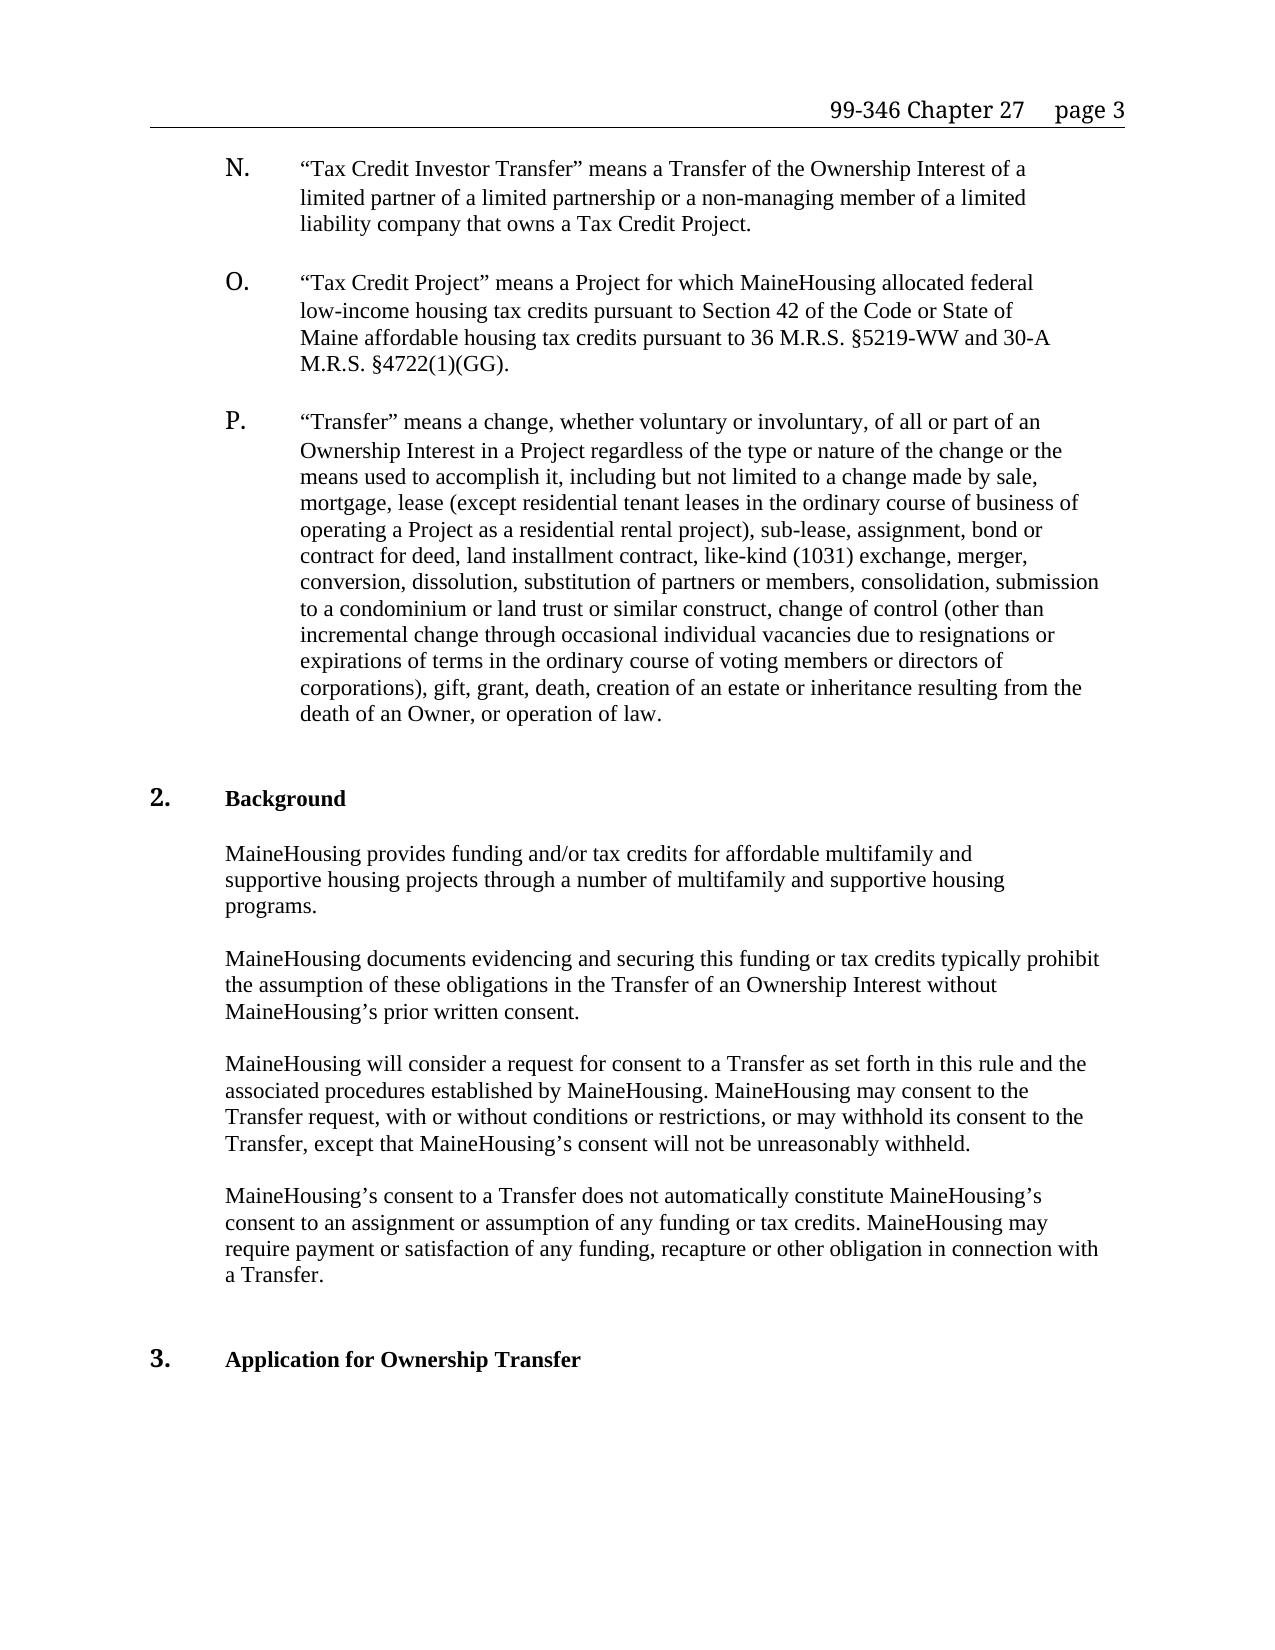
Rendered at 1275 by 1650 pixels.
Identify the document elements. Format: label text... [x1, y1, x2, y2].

text MaineHousing will consider a request for consent to a Transfer as set forth in this rule and the associated procedures established by MaineHousing. MaineHousing may consent to the Transfer request, with or without conditions or restrictions, or may withhold its consent to the Transfer, except that MaineHousing’s consent will not be unreasonably withheld. [225, 1051, 1104, 1156]
list Background [150, 779, 1125, 813]
text MaineHousing provides funding and/or tax credits for affordable multifamily and supportive housing projects through a number of multifamily and supportive housing programs. [225, 840, 1035, 919]
list “Transfer” means a change, whether voluntary or involuntary, of all or part of an Ownership Interest in a Project regardless of the type or nature of the change or the means used to accomplish it, including but not limited to a change made by sale, mortgage, lease (except residential tenant leases in the ordinary course of business of operating a Project as a residential rental project), sub-lease, assignment, bond or contract for deed, land installment contract, like-kind (1031) exchange, merger, conversion, dissolution, substitution of partners or members, consolidation, submission to a condominium or land trust or similar construct, change of control (other than incremental change through occasional individual vacancies due to resignations or expirations of terms in the ordinary course of voting members or directors of corporations), gift, grant, death, creation of an estate or inheritance resulting from the death of an Owner, or operation of law. [225, 403, 1113, 727]
list “Tax Credit Investor Transfer” means a Transfer of the Ownership Interest of a limited partner of a limited partnership or a non-managing member of a limited liability company that owns a Tax Credit Project. [225, 150, 1059, 237]
text MaineHousing’s consent to a Transfer does not automatically constitute MaineHousing’s consent to an assignment or assumption of any funding or tax credits. MaineHousing may require payment or satisfaction of any funding, recapture or other obligation in connection with a Transfer. [225, 1182, 1102, 1288]
list “Tax Credit Project” means a Project for which MaineHousing allocated federal low-income housing tax credits pursuant to Section 42 of the Code or State of Maine affordable housing tax credits pursuant to 36 M.R.S. §5219-WW and 30-A M.R.S. §4722(1)(GG). [225, 263, 1059, 376]
list Application for Ownership Transfer [150, 1340, 1125, 1374]
text MaineHousing documents evidencing and securing this funding or tax credits typically prohibit the assumption of these obligations in the Transfer of an Ownership Interest without MaineHousing’s prior written consent. [225, 945, 1125, 1024]
